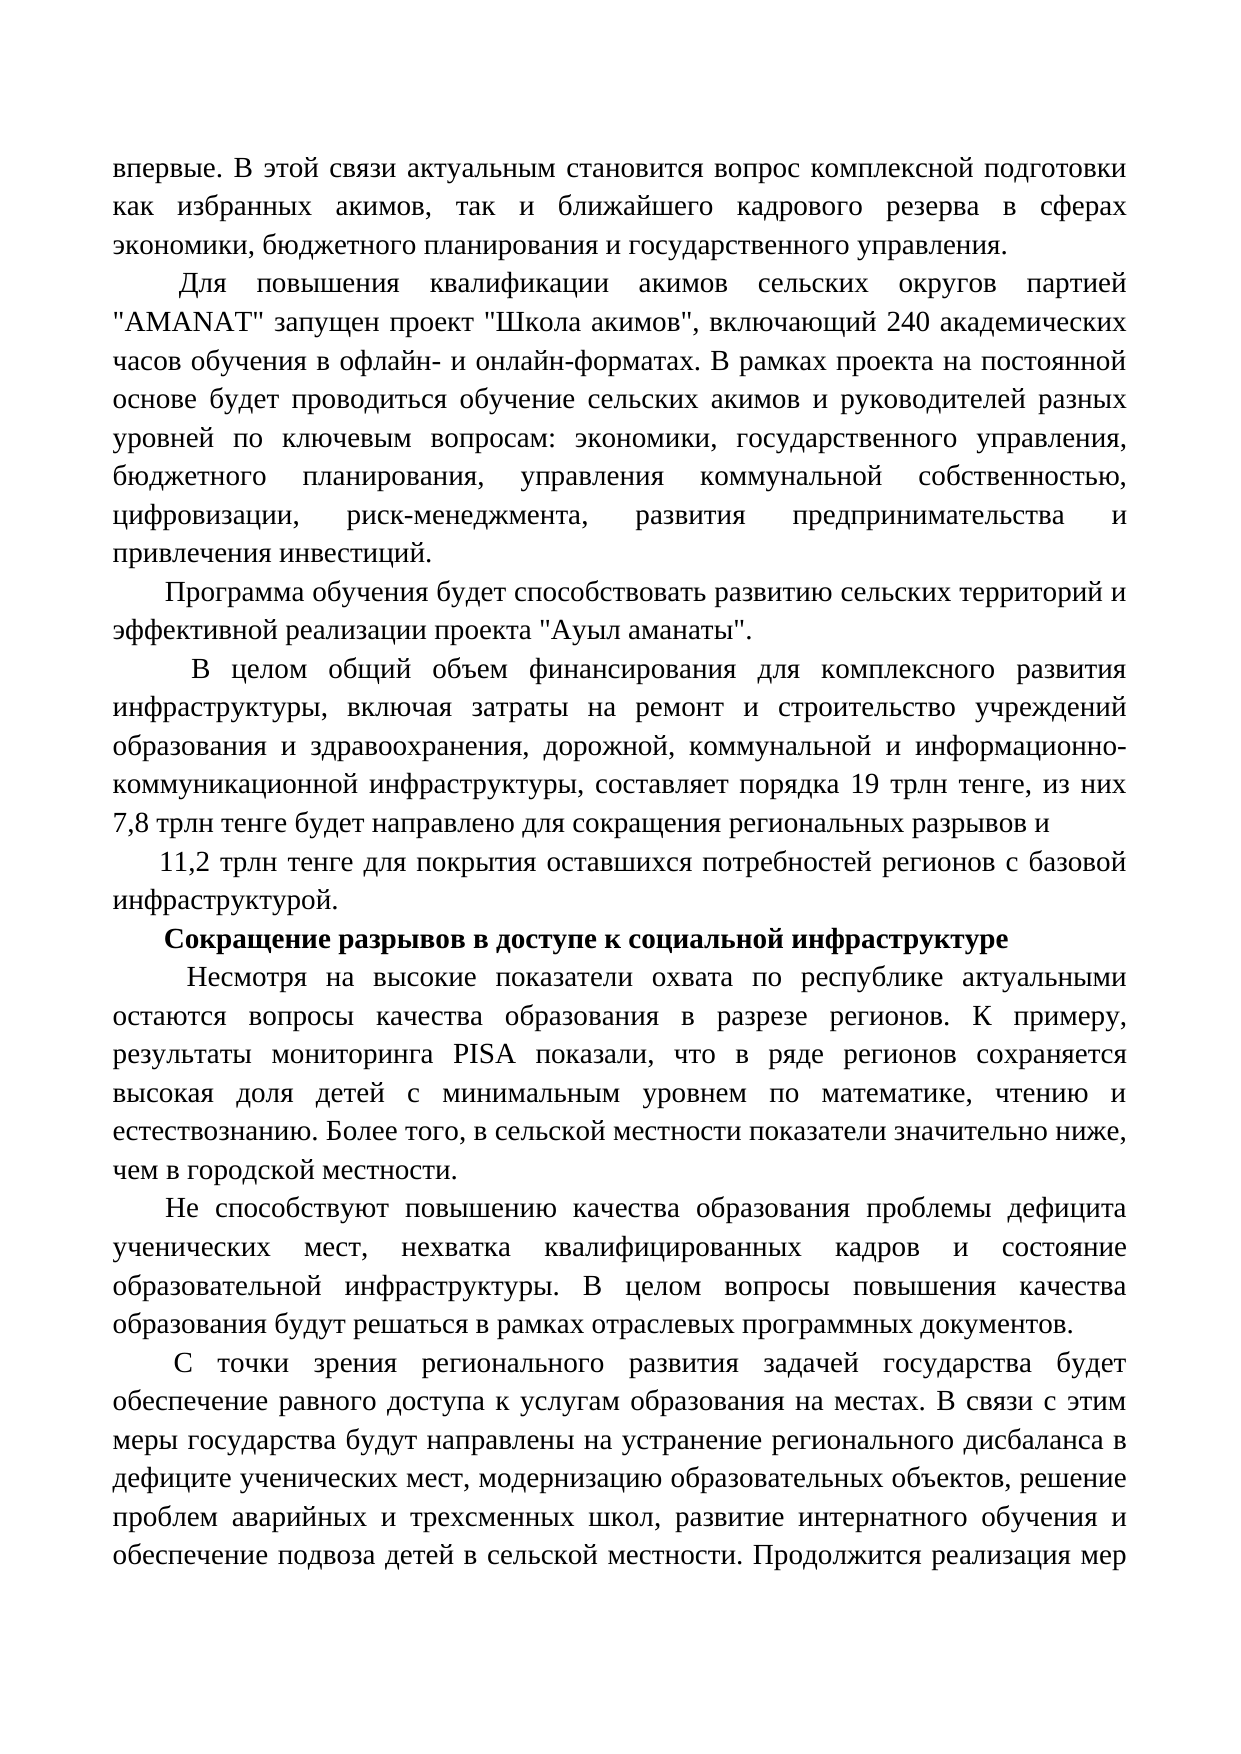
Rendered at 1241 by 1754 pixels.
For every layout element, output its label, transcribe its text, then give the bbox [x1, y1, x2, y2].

text Не способствуют повышению качества образования проблемы дефицита ученических мест, нехватка квалифицированных кадров и состояние образовательной инфраструктуры. В целом вопросы повышения качества образования будут решаться в рамках отраслевых программных документов. [112, 1191, 1128, 1340]
text Программа обучения будет способствовать развитию сельских территорий и эффективной реализации проекта "Ауыл аманаты". [112, 574, 1128, 646]
text Сокращение разрывов в доступе к социальной инфраструктуре [112, 921, 1128, 954]
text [112, 1345, 1128, 1571]
text 11,2 трлн тенге для покрытия оставшихся потребностей регионов с базовой инфраструктурой. [112, 844, 1128, 916]
text В целом общий объем финансирования для комплексного развития инфраструктуры, включая затраты на ремонт и строительство учреждений образования и здравоохранения, дорожной, коммунальной и информационно-коммуникационной инфраструктуры, составляет порядка 19 трлн тенге, из них 7,8 трлн тенге будет направлено для сокращения региональных разрывов и [112, 651, 1128, 839]
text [112, 150, 1128, 261]
text Несмотря на высокие показатели охвата по республике актуальными остаются вопросы качества образования в разрезе регионов. К примеру, результаты мониторинга PISA показали, что в ряде регионов сохраняется высокая доля детей с минимальным уровнем по математике, чтению и естествознанию. Более того, в сельской местности показатели значительно ниже, чем в городской местности. [112, 959, 1128, 1186]
text Для повышения квалификации акимов сельских округов партией "AMANAT" запущен проект "Школа акимов", включающий 240 академических часов обучения в офлайн- и онлайн-форматах. В рамках проекта на постоянной основе будет проводиться обучение сельских акимов и руководителей разных уровней по ключевым вопросам: экономики, государственного управления, бюджетного планирования, управления коммунальной собственностью, цифровизации, риск-менеджмента, развития предпринимательства и привлечения инвестиций. [112, 266, 1128, 569]
